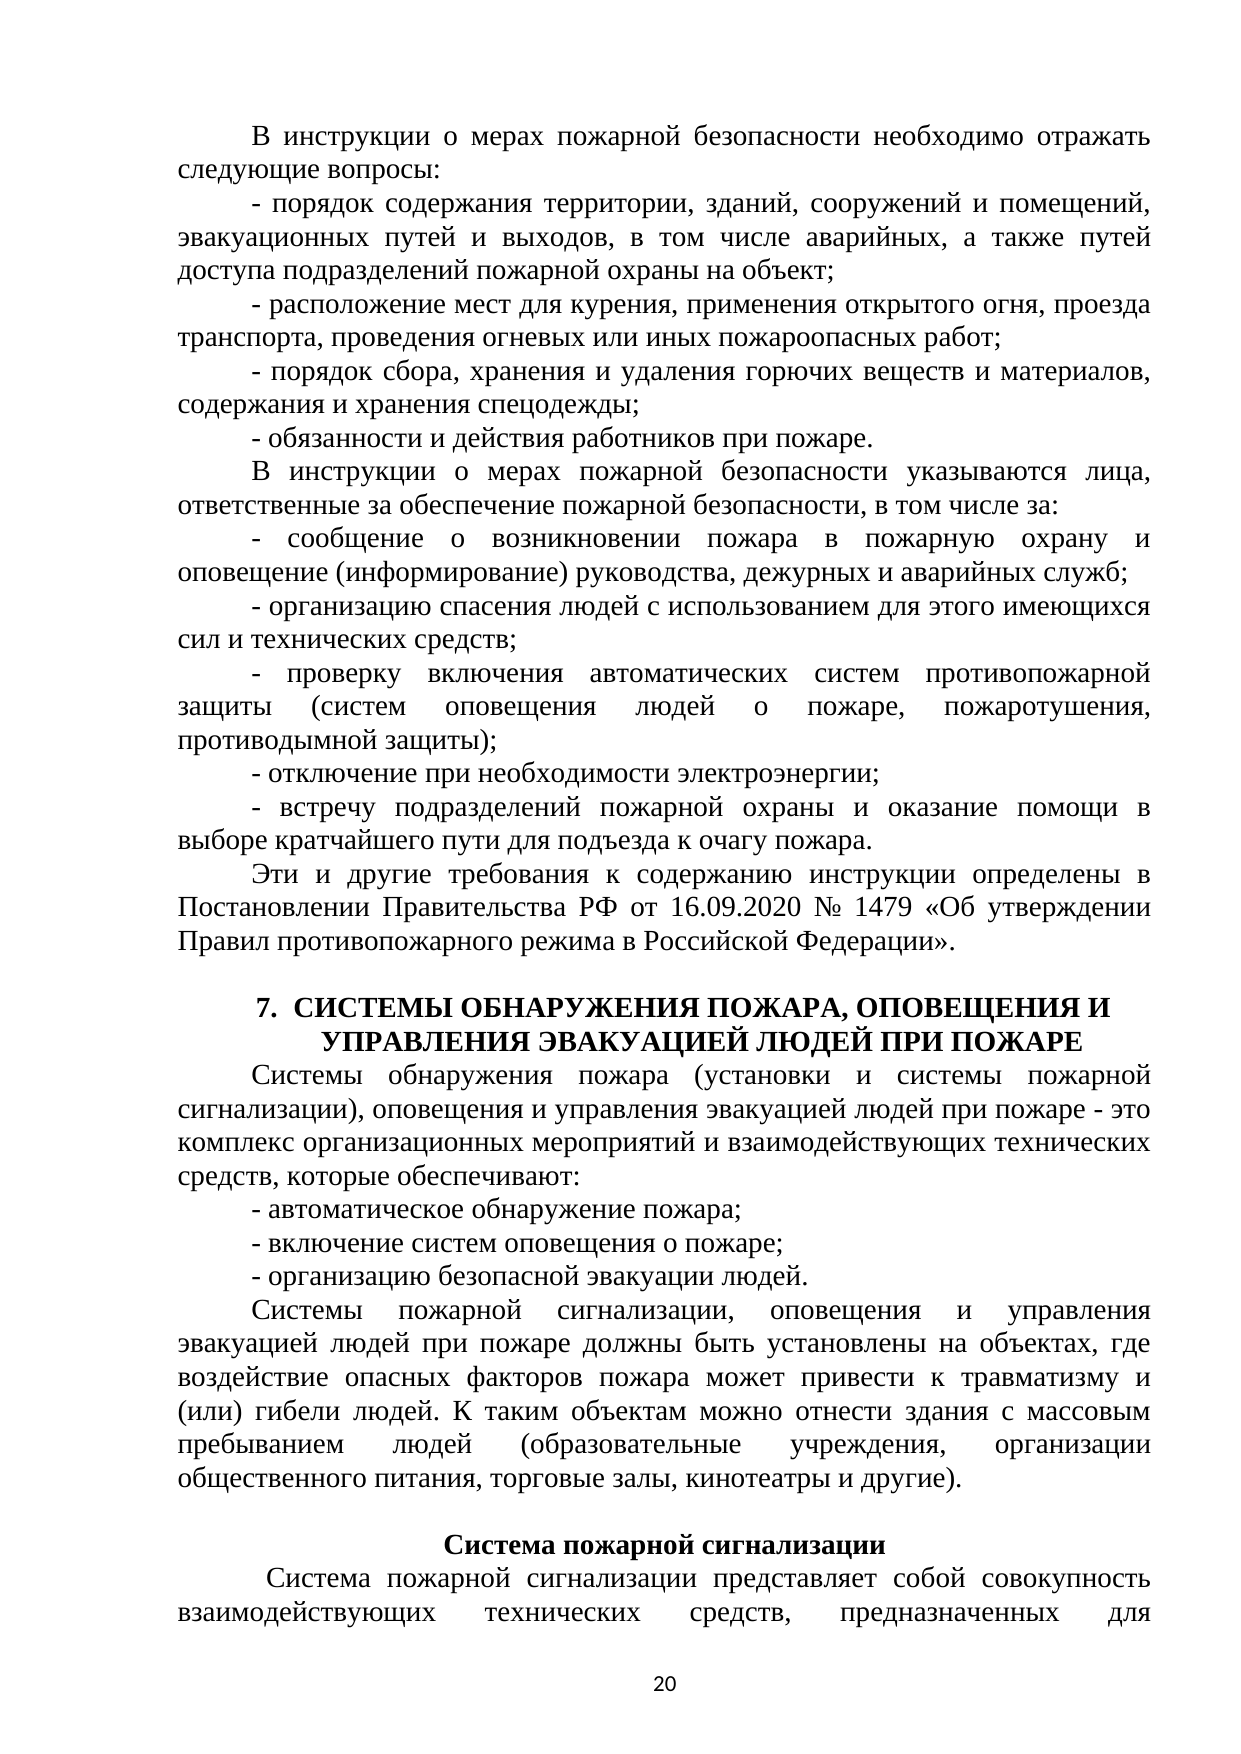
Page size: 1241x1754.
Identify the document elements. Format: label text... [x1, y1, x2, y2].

text - автоматическое обнаружение пожара; [177, 1191, 1152, 1225]
text - организацию спасения людей с использованием для этого имеющихся сил и технических средств; [177, 588, 1152, 655]
text - встречу подразделений пожарной охраны и оказание помощи в выборе кратчайшего пути для подъезда к очагу пожара. [177, 789, 1152, 856]
text Системы обнаружения пожара (установки и системы пожарной сигнализации), оповещения и управления эвакуацией людей при пожаре - это комплекс организационных мероприятий и взаимодействующих технических средств, которые обеспечивают: [177, 1057, 1152, 1191]
list СИСТЕМЫ ОБНАРУЖЕНИЯ ПОЖАРА, ОПОВЕЩЕНИЯ И УПРАВЛЕНИЯ ЭВАКУАЦИЕЙ ЛЮДЕЙ ПРИ ПОЖАРЕ [215, 990, 1152, 1057]
text В инструкции о мерах пожарной безопасности необходимо отражать следующие вопросы: [177, 118, 1152, 185]
text - расположение мест для курения, применения открытого огня, проезда транспорта, проведения огневых или иных пожароопасных работ; [177, 286, 1152, 353]
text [177, 1560, 1152, 1627]
text - порядок сбора, хранения и удаления горючих веществ и материалов, содержания и хранения спецодежды; [177, 353, 1152, 420]
text - организацию безопасной эвакуации людей. [177, 1258, 1152, 1292]
text - сообщение о возникновении пожара в пожарную охрану и оповещение (информирование) руководства, дежурных и аварийных служб; [177, 521, 1152, 588]
text - порядок содержания территории, зданий, сооружений и помещений, эвакуационных путей и выходов, в том числе аварийных, а также путей доступа подразделений пожарной охраны на объект; [177, 185, 1152, 286]
text Система пожарной сигнализации [177, 1527, 1152, 1560]
text - обязанности и действия работников при пожаре. [177, 420, 1152, 453]
text - отключение при необходимости электроэнергии; [177, 755, 1152, 789]
text В инструкции о мерах пожарной безопасности указываются лица, ответственные за обеспечение пожарной безопасности, в том числе за: [177, 453, 1152, 521]
text Эти и другие требования к содержанию инструкции определены в Постановлении Правительства РФ от 16.09.2020 № 1479 «Об утверждении Правил противопожарного режима в Российской Федерации». [177, 856, 1152, 957]
text - включение систем оповещения о пожаре; [177, 1225, 1152, 1258]
text - проверку включения автоматических систем противопожарной защиты (систем оповещения людей о пожаре, пожаротушения, противодымной защиты); [177, 655, 1152, 755]
text Системы пожарной сигнализации, оповещения и управления эвакуацией людей при пожаре должны быть установлены на объектах, где воздействие опасных факторов пожара может привести к травматизму и (или) гибели людей. К таким объектам можно отнести здания с массовым пребыванием людей (образовательные учреждения, организации общественного питания, торговые залы, кинотеатры и другие). [177, 1292, 1152, 1493]
